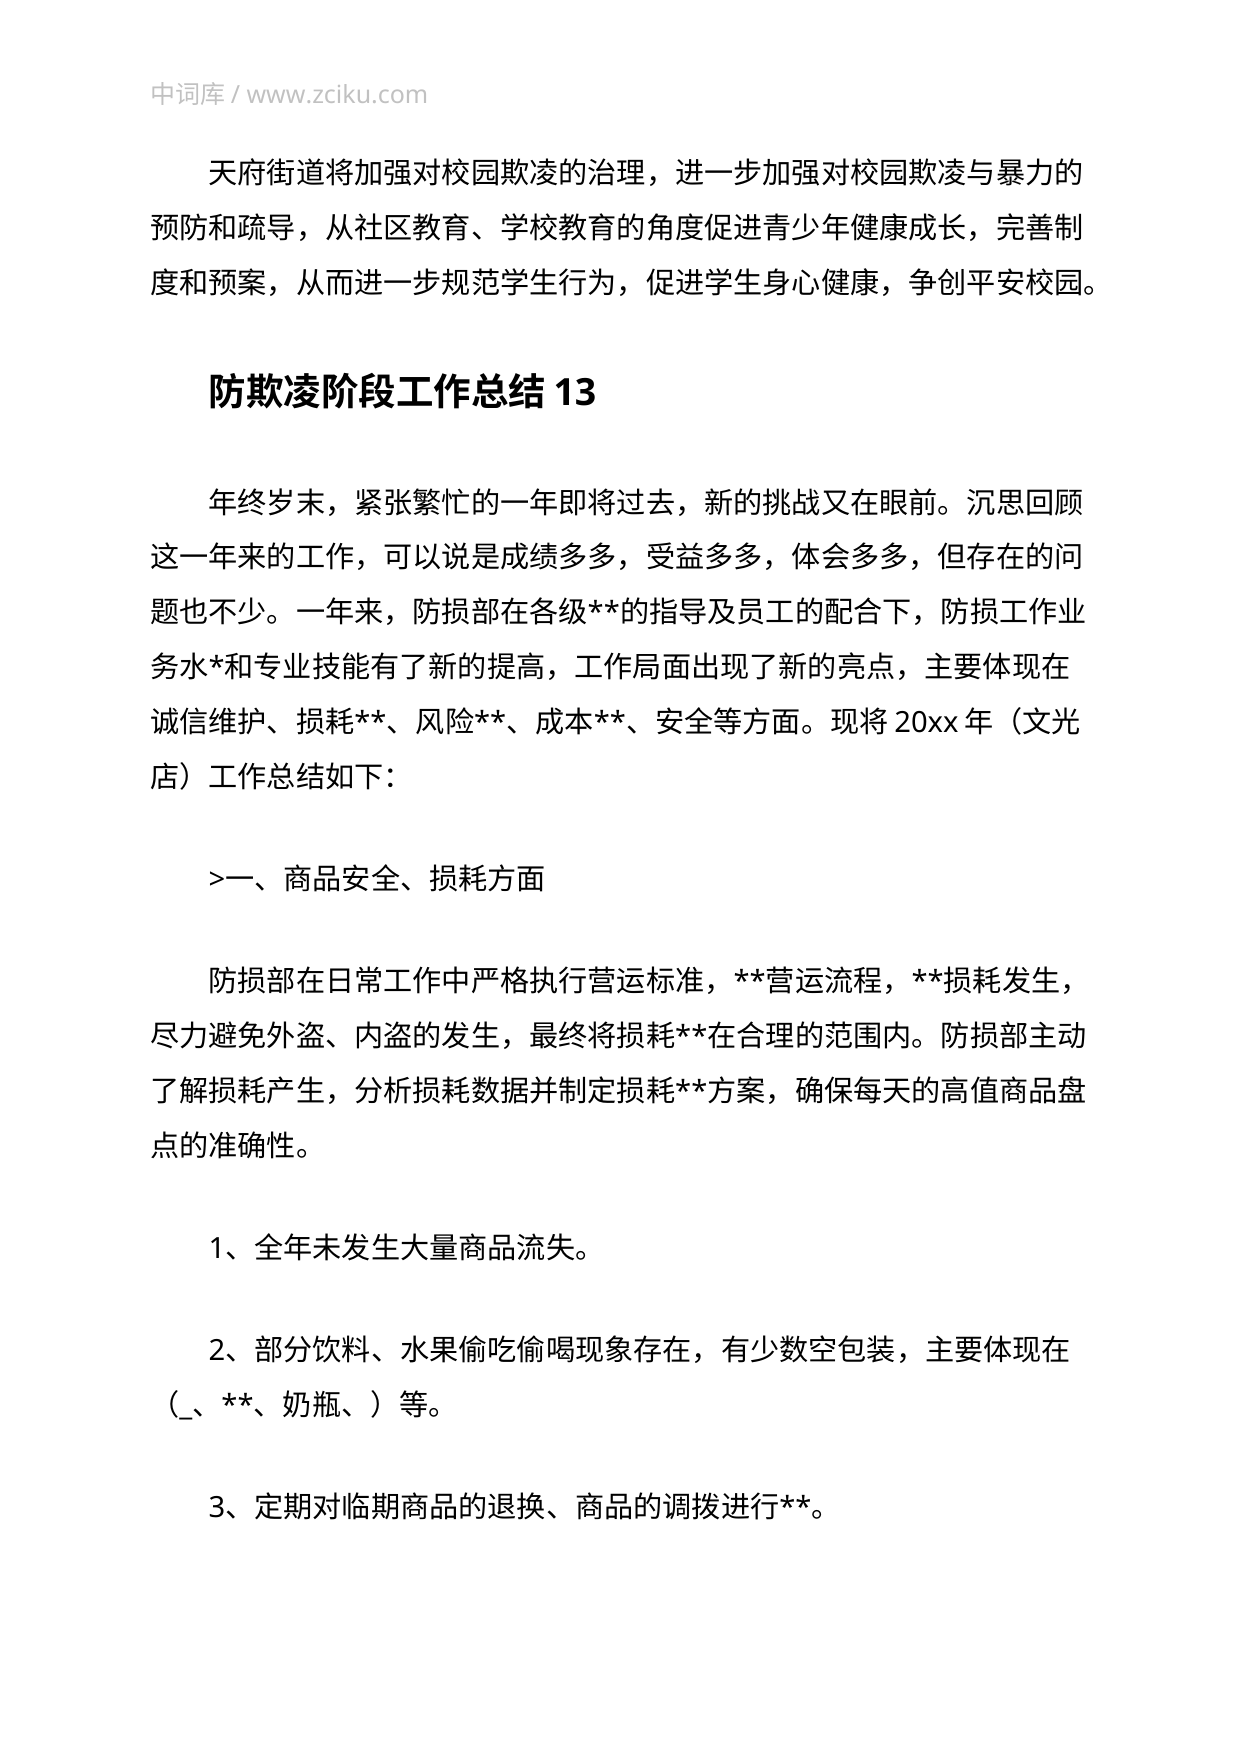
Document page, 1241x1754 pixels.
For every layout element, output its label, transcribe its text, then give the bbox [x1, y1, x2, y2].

text >一、商品安全、损耗方面 [150, 856, 1090, 898]
text 年终岁末，紧张繁忙的一年即将过去，新的挑战又在眼前。沉思回顾这一年来的工作，可以说是成绩多多，受益多多，体会多多，但存在的问题也不少。一年来，防损部在各级**的指导及员工的配合下，防损工作业务水*和专业技能有了新的提高，工作局面出现了新的亮点，主要体现在诚信维护、损耗**、风险**、成本**、安全等方面。现将20xx年（文光店）工作总结如下： [150, 479, 1090, 796]
text 防损部在日常工作中严格执行营运标准，**营运流程，**损耗发生，尽力避免外盗、内盗的发生，最终将损耗**在合理的范围内。防损部主动了解损耗产生，分析损耗数据并制定损耗**方案，确保每天的高值商品盘点的准确性。 [150, 958, 1090, 1165]
text 防欺凌阶段工作总结13 [150, 362, 1090, 416]
text 3、定期对临期商品的退换、商品的调拨进行**。 [150, 1483, 1090, 1526]
text 1、全年未发生大量商品流失。 [150, 1224, 1090, 1267]
text 2、部分饮料、水果偷吃偷喝现象存在，有少数空包装，主要体现在（_、**、奶瓶、）等。 [150, 1326, 1090, 1424]
text 天府街道将加强对校园欺凌的治理，进一步加强对校园欺凌与暴力的预防和疏导，从社区教育、学校教育的角度促进青少年健康成长，完善制度和预案，从而进一步规范学生行为，促进学生身心健康，争创平安校园。 [150, 150, 1090, 302]
